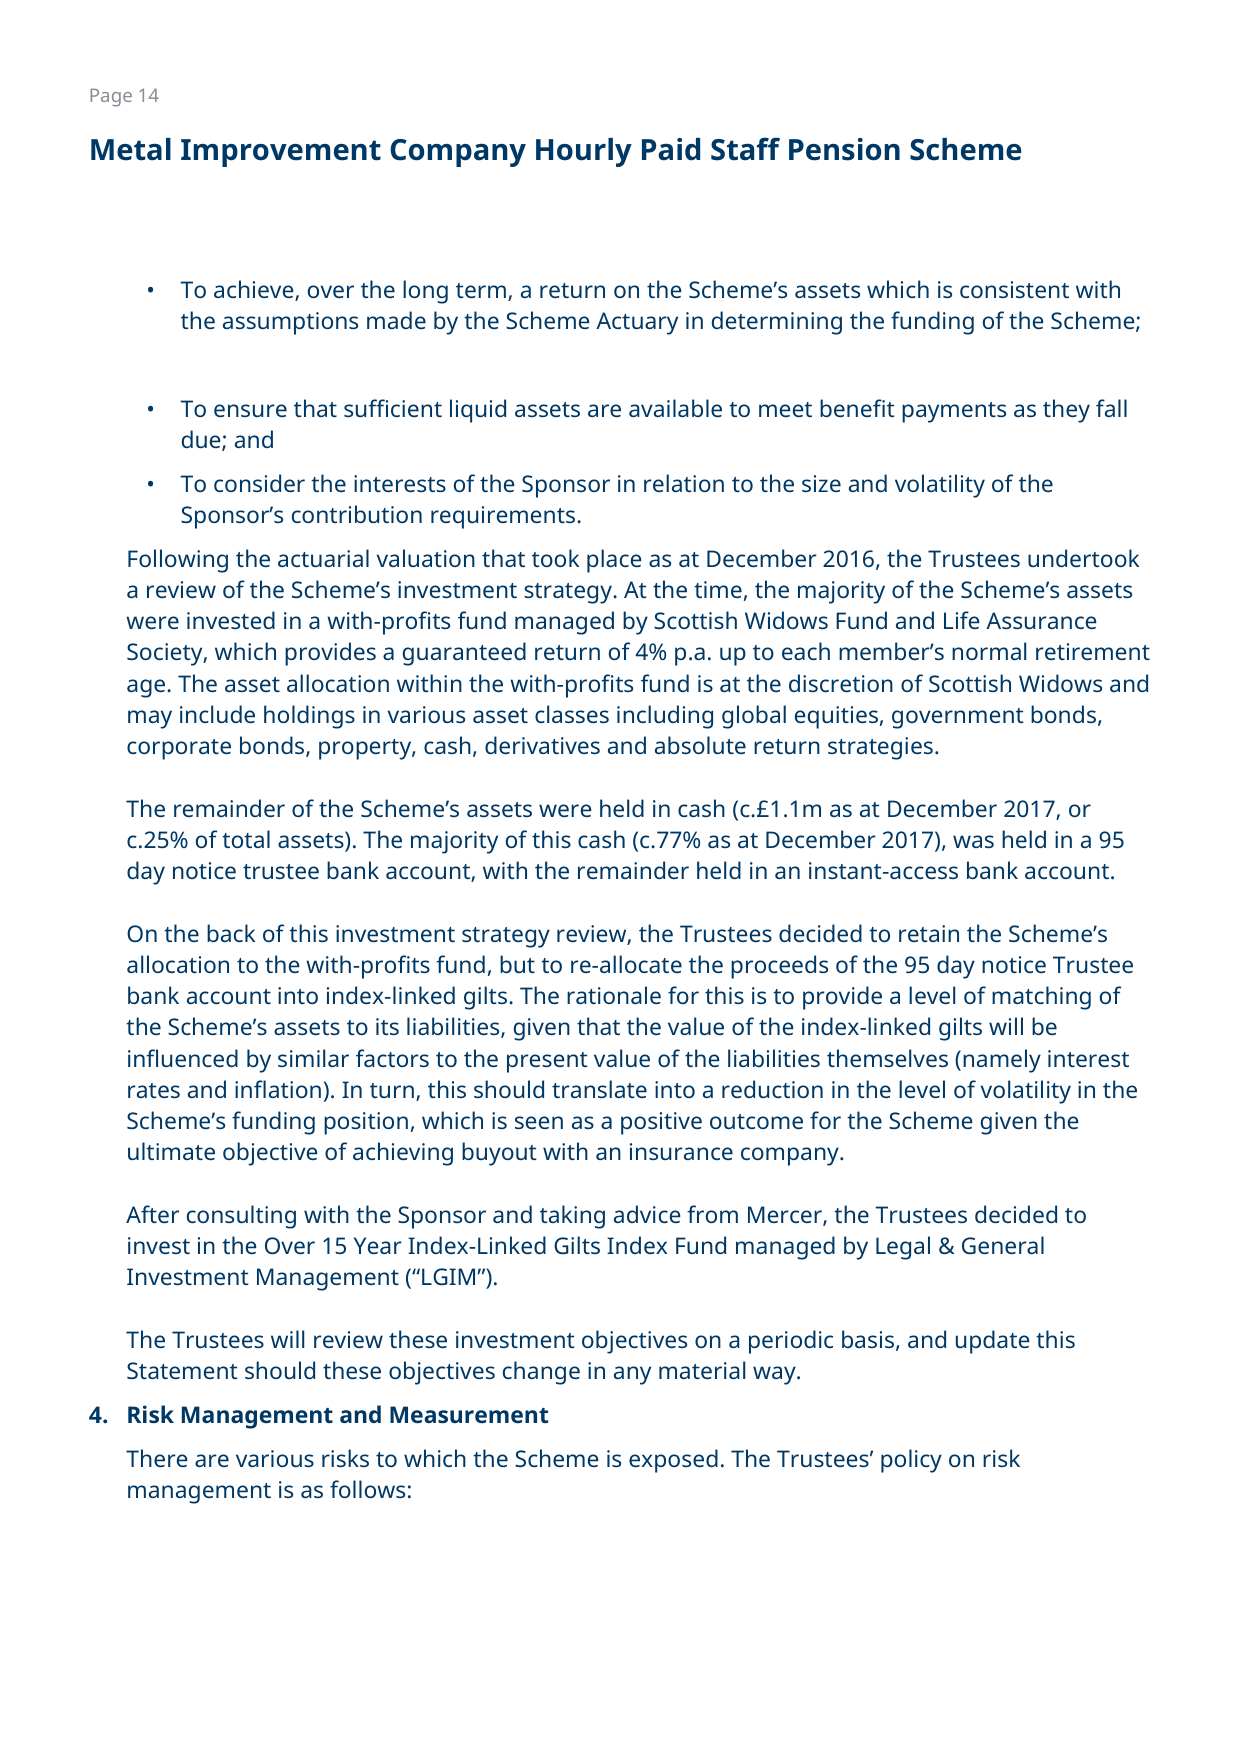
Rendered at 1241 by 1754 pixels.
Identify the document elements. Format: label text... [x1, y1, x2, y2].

list To ensure that sufficient liquid assets are available to meet benefit payments as they fall due; and [146, 392, 1152, 455]
list The remainder of the Scheme’s assets were held in cash (c.£1.1m as at December 2017, or c.25% of total assets). The majority of this cash (c.77% as at December 2017), was held in a 95 day notice trustee bank account, with the remainder held in an instant-access bank account. [126, 792, 1152, 886]
list To achieve, over the long term, a return on the Scheme’s assets which is consistent with the assumptions made by the Scheme Actuary in determining the funding of the Scheme; [146, 274, 1152, 336]
list The Trustees will review these investment objectives on a periodic basis, and update this Statement should these objectives change in any material way. [126, 1324, 1152, 1386]
list There are various risks to which the Scheme is exposed. The Trustees’ policy on risk management is as follows: [126, 1442, 1152, 1505]
list Risk Management and Measurement [89, 1399, 1152, 1430]
list On the back of this investment strategy review, the Trustees decided to retain the Scheme’s allocation to the with-profits fund, but to re-allocate the proceeds of the 95 day notice Trustee bank account into index-linked gilts. The rationale for this is to provide a level of matching of the Scheme’s assets to its liabilities, given that the value of the index-linked gilts will be influenced by similar factors to the present value of the liabilities themselves (namely interest rates and inflation). In turn, this should translate into a reduction in the level of volatility in the Scheme’s funding position, which is seen as a positive outcome for the Scheme given the ultimate objective of achieving buyout with an insurance company. [126, 917, 1152, 1167]
list Following the actuarial valuation that took place as at December 2016, the Trustees undertook a review of the Scheme’s investment strategy. At the time, the majority of the Scheme’s assets were invested in a with-profits fund managed by Scottish Widows Fund and Life Assurance Society, which provides a guaranteed return of 4% p.a. up to each member’s normal retirement age. The asset allocation within the with-profits fund is at the discretion of Scottish Widows and may include holdings in various asset classes including global equities, government bonds, corporate bonds, property, cash, derivatives and absolute return strategies. [126, 542, 1152, 761]
list After consulting with the Sponsor and taking advice from Mercer, the Trustees decided to invest in the Over 15 Year Index-Linked Gilts Index Fund managed by Legal & General Investment Management (“LGIM”). [126, 1199, 1152, 1292]
list To consider the interests of the Sponsor in relation to the size and volatility of the Sponsor’s contribution requirements. [146, 467, 1152, 530]
